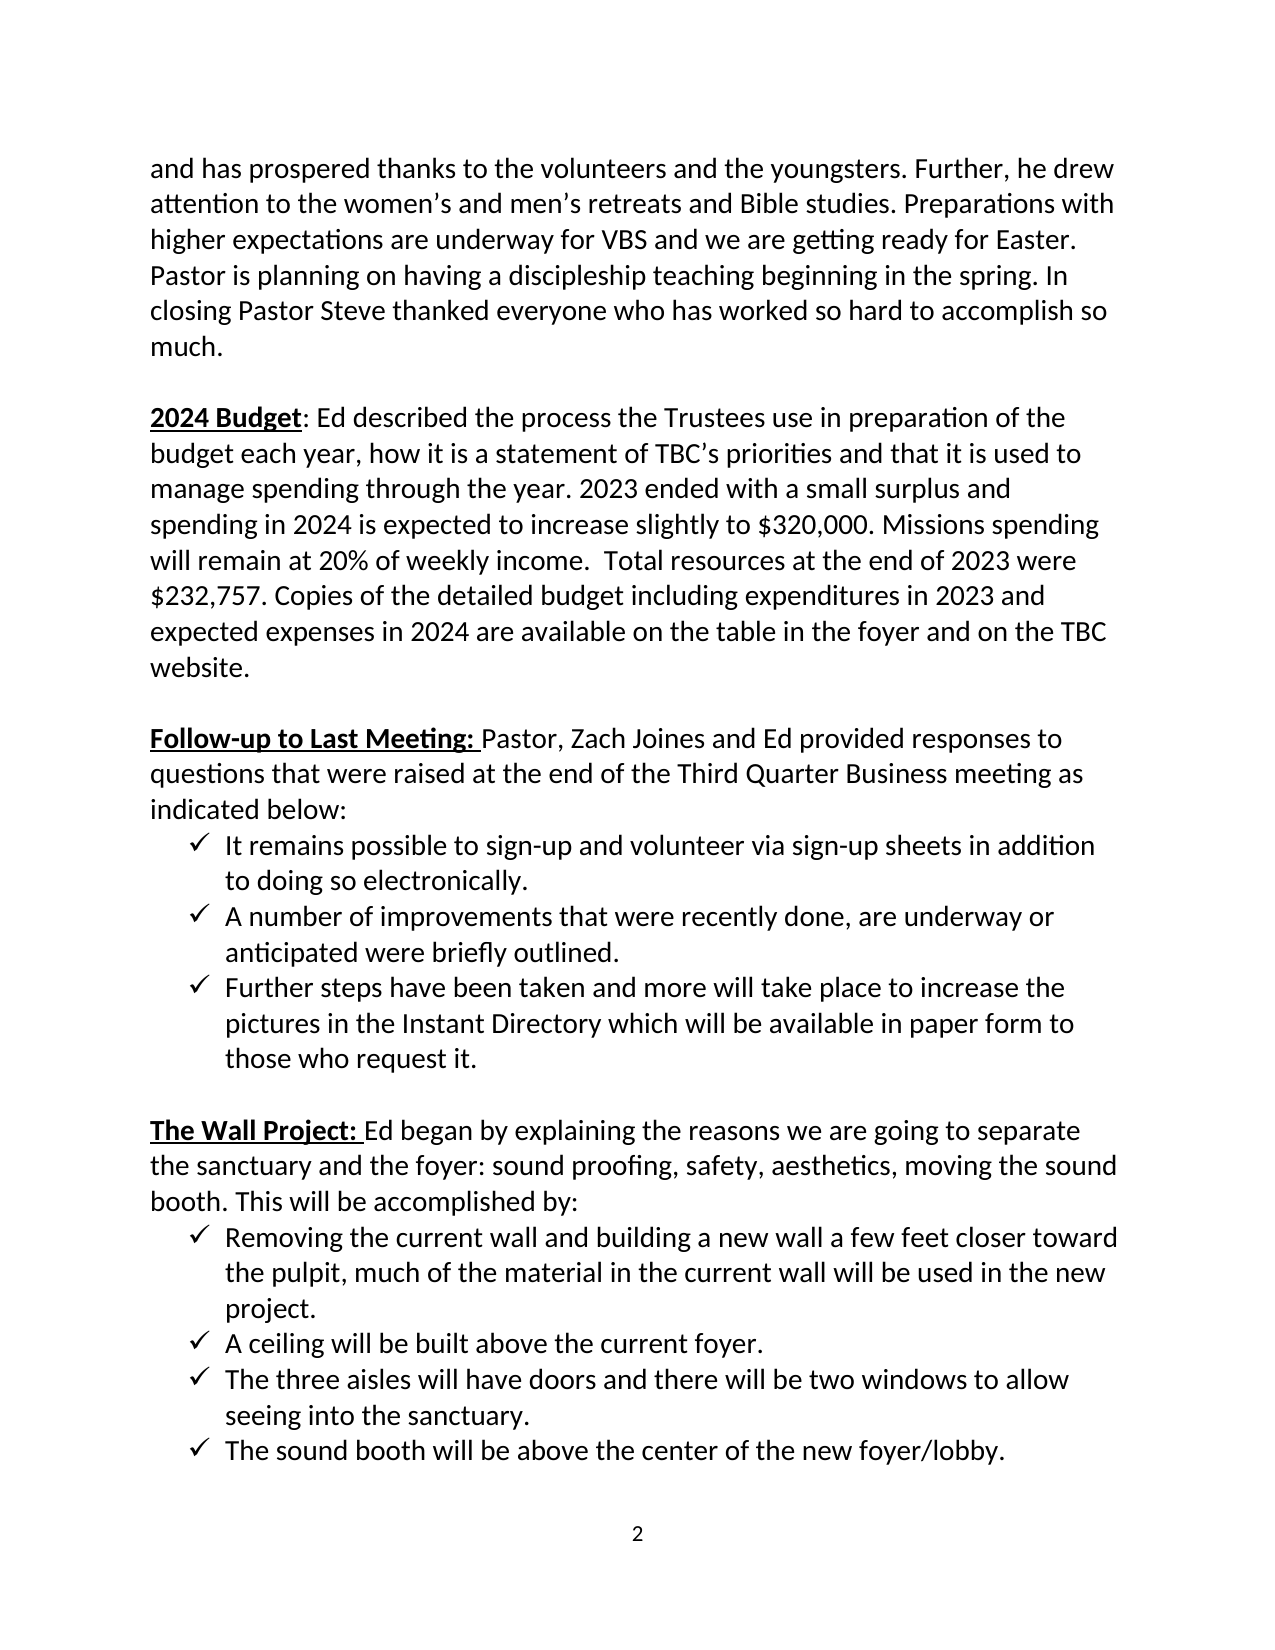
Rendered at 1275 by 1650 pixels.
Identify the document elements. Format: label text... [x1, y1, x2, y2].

list A ceiling will be built above the current foyer. [187, 1326, 1125, 1361]
list The three aisles will have doors and there will be two windows to allow seeing into the sanctuary. [187, 1361, 1125, 1432]
list The sound booth will be above the center of the new foyer/lobby. [187, 1432, 1125, 1468]
list It remains possible to sign-up and volunteer via sign-up sheets in addition to doing so electronically. [187, 827, 1125, 898]
list A number of improvements that were recently done, are underway or anticipated were briefly outlined. [187, 898, 1125, 969]
text Follow-up to Last Meeting: Pastor, Zach Joines and Ed provided responses to questions that were raised at the end of the Third Quarter Business meeting as indicated below: [150, 720, 1125, 827]
text 2024 Budget: Ed described the process the Trustees use in preparation of the budget each year, how it is a statement of TBC’s priorities and that it is used to manage spending through the year. 2023 ended with a small surplus and spending in 2024 is expected to increase slightly to $320,000. Missions spending will remain at 20% of weekly income. Total resources at the end of 2023 were $232,757. Copies of the detailed budget including expenditures in 2023 and expected expenses in 2024 are available on the table in the foyer and on the TBC website. [150, 399, 1125, 684]
list Removing the current wall and building a new wall a few feet closer toward the pulpit, much of the material in the current wall will be used in the new project. [187, 1219, 1125, 1326]
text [150, 150, 1125, 364]
list Further steps have been taken and more will take place to increase the pictures in the Instant Directory which will be available in paper form to those who request it. [187, 969, 1125, 1076]
text The Wall Project: Ed began by explaining the reasons we are going to separate the sanctuary and the foyer: sound proofing, safety, aesthetics, moving the sound booth. This will be accomplished by: [150, 1112, 1125, 1219]
